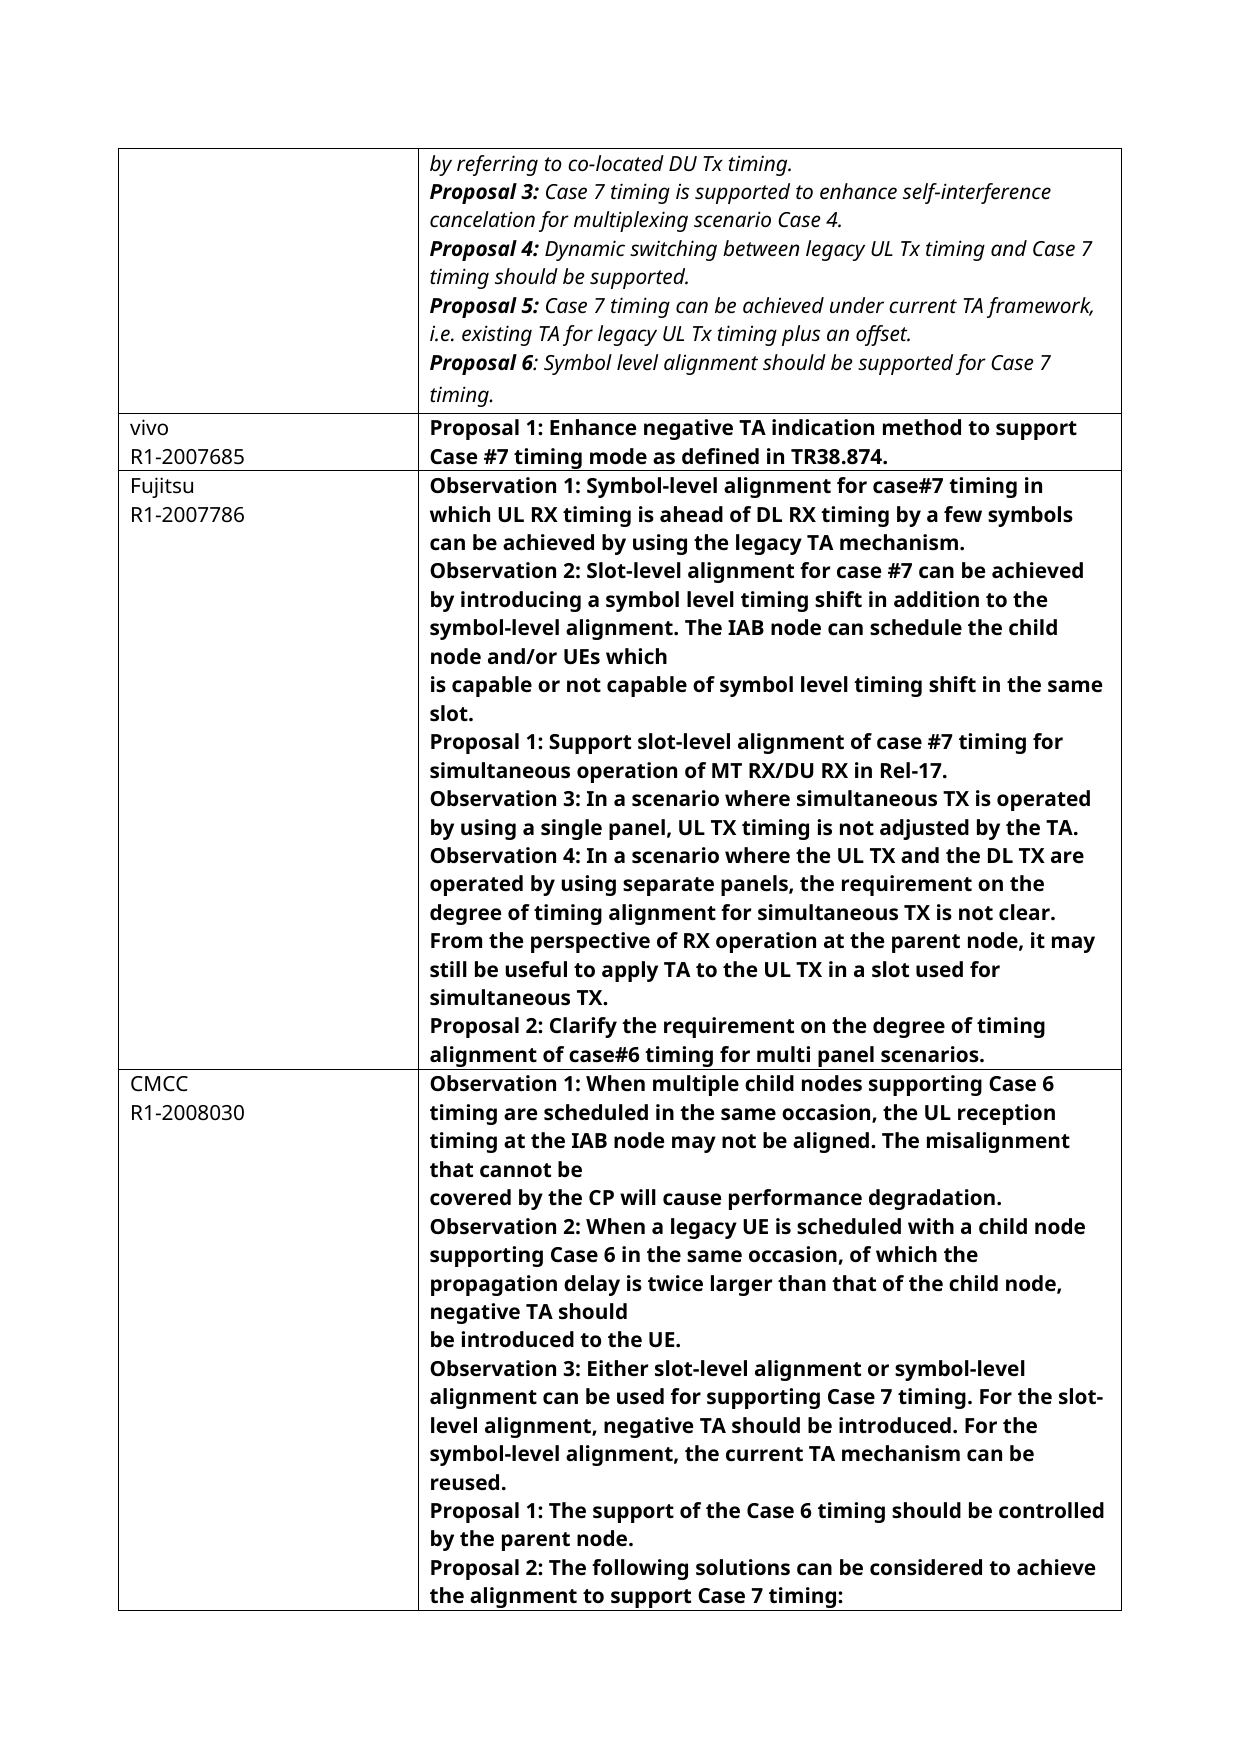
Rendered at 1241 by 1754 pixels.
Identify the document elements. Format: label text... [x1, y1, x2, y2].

table_cell Observation 1: Symbol-level alignment for case#7 timing in which UL RX timing is ahead of DL RX timing by a few symbols can be achieved by using the legacy TA mechanism. Observation 2: Slot-level alignment for case #7 can be achieved by introducing a symbol level timing shift in addition to the symbol-level alignment. The IAB node can schedule the child node and/or UEs which is capable or not capable of symbol level timing shift in the same slot. Proposal 1: Support slot-level alignment of case #7 timing for simultaneous operation of MT RX/DU RX in Rel-17. Observation 3: In a scenario where simultaneous TX is operated by using a single panel, UL TX timing is not adjusted by the TA. Observation 4: In a scenario where the UL TX and the DL TX are operated by using separate panels, the requirement on the degree of timing alignment for simultaneous TX is not clear. From the perspective of RX operation at the parent node, it may still be useful to apply TA to the UL TX in a slot used for simultaneous TX. Proposal 2: Clarify the requirement on the degree of timing alignment of case#6 timing for multi panel scenarios. [419, 471, 1121, 1068]
table_cell Proposal 1: Enhance negative TA indication method to support Case #7 timing mode as defined in TR38.874. [419, 414, 1121, 470]
table_cell vivo R1-2007685 [119, 414, 418, 470]
table_cell Fujitsu R1-2007786 [119, 471, 418, 1068]
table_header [419, 149, 1121, 412]
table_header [119, 149, 418, 412]
table_cell CMCC R1-2008030 [119, 1070, 418, 1610]
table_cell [419, 1070, 1121, 1610]
